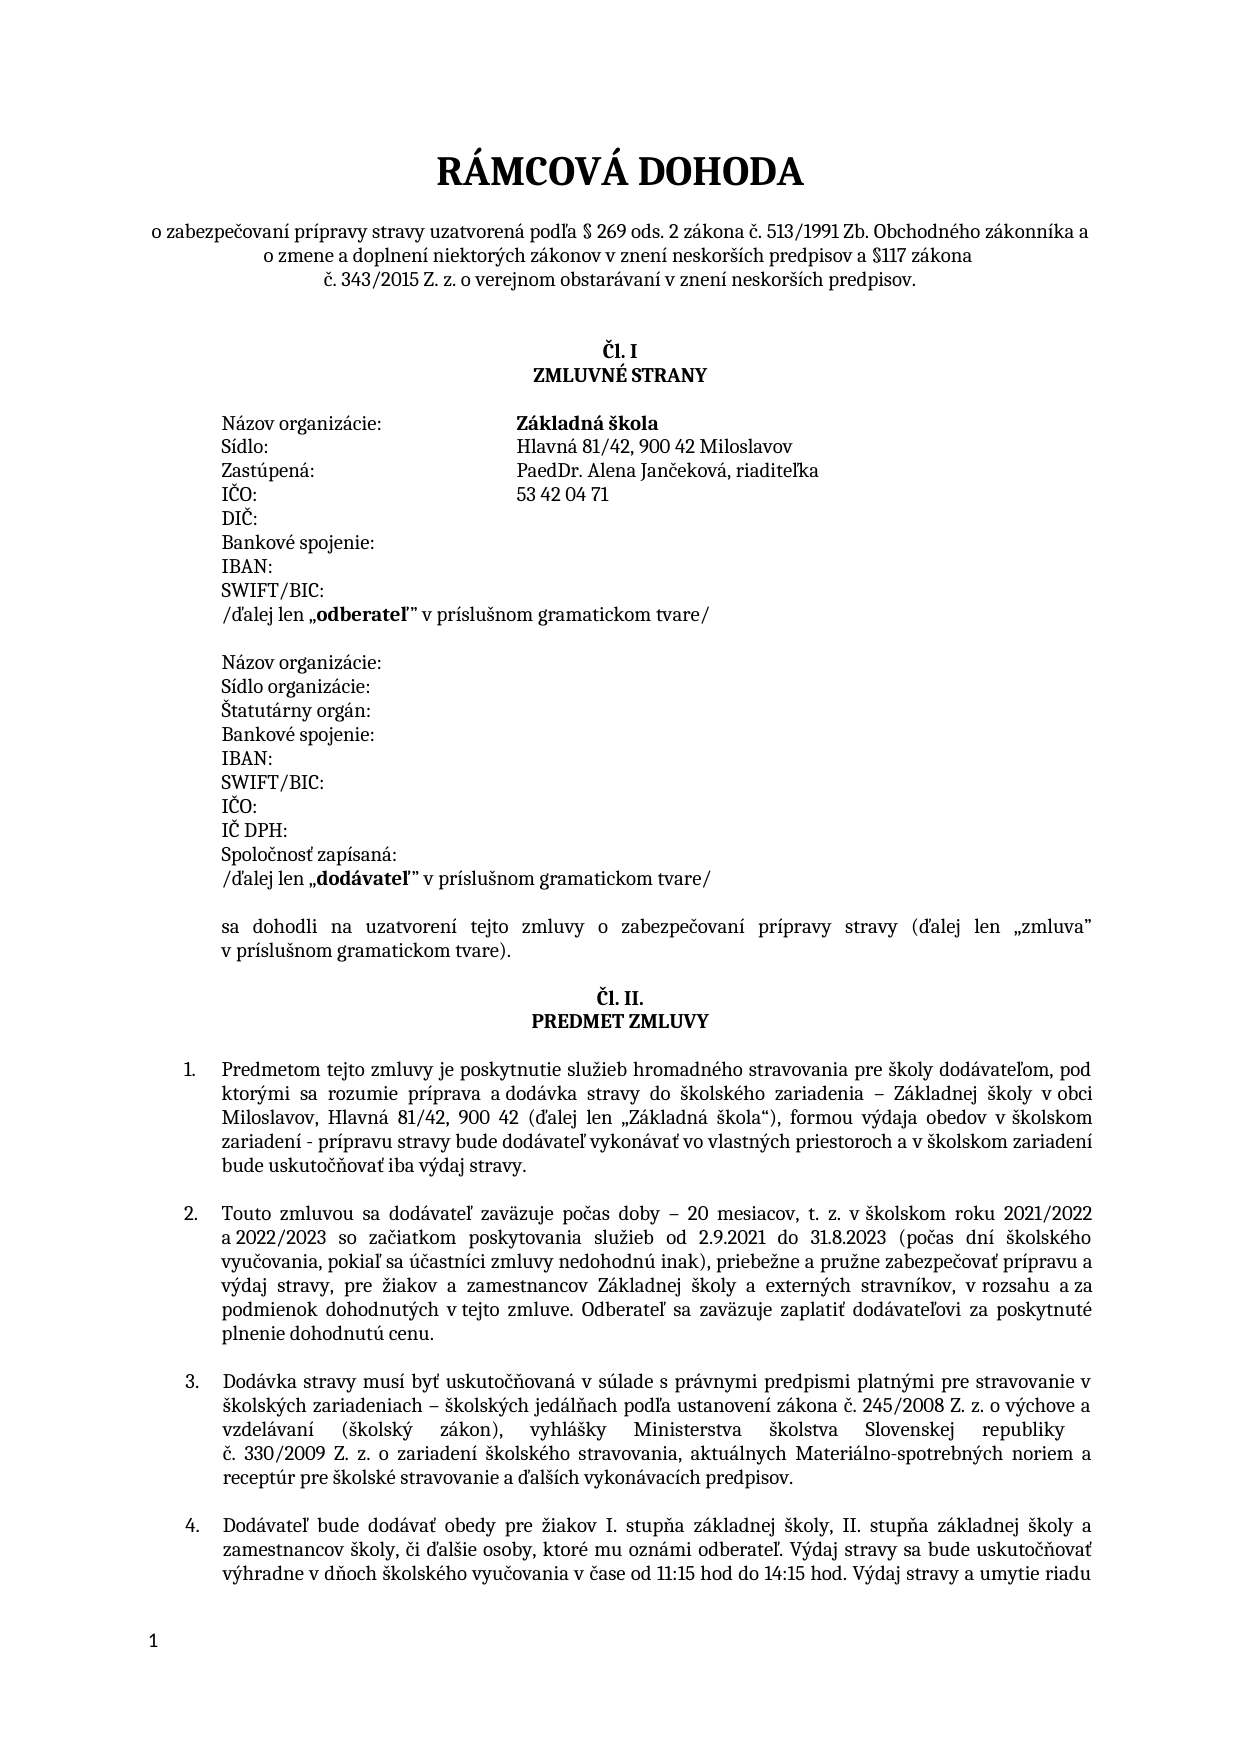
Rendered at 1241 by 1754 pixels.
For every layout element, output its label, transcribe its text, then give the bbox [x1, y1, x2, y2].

text Čl. I [148, 339, 1093, 363]
text IBAN: [148, 747, 1093, 771]
text SWIFT/BIC: [148, 771, 1093, 794]
text DIČ: [148, 507, 1093, 531]
text Názov organizácie: Základná škola [148, 411, 1093, 435]
text SWIFT/BIC: [148, 579, 1093, 603]
text Sídlo organizácie: [148, 675, 1093, 699]
list Predmetom tejto zmluvy je poskytnutie služieb hromadného stravovania pre školy dodávateľom, pod ktorými sa rozumie príprava a dodávka stravy do školského zariadenia – Základnej školy v obci Miloslavov, Hlavná 81/42, 900 42 (ďalej len „Základná škola“), formou výdaja obedov v školskom zariadení - prípravu stravy bude dodávateľ vykonávať vo vlastných priestoroch a v školskom zariadení bude uskutočňovať iba výdaj stravy. [184, 1058, 1093, 1178]
text ZMLUVNÉ STRANY [148, 363, 1093, 387]
text Bankové spojenie: [148, 723, 1093, 747]
text Zastúpená: PaedDr. Alena Jančeková, riaditeľka [221, 459, 1093, 483]
text RÁMCOVÁ DOHODA [148, 148, 1093, 196]
text IČO: [148, 794, 1093, 818]
text Názov organizácie: [148, 651, 1093, 675]
text Spoločnosť zapísaná: [221, 842, 1093, 866]
text o zabezpečovaní prípravy stravy uzatvorená podľa § 269 ods. 2 zákona č. 513/1991 Zb. Obchodného zákonníka a o zmene a doplnení niektorých zákonov v znení neskorších predpisov a §117 zákona č. 343/2015 Z. z. o verejnom obstarávaní v znení neskorších predpisov. [148, 219, 1093, 291]
text sa dohodli na uzatvorení tejto zmluvy o zabezpečovaní prípravy stravy (ďalej len „zmluva” v príslušnom gramatickom tvare). [221, 914, 1093, 962]
text Čl. II. [148, 986, 1093, 1010]
text /ďalej len „odberateľ” v príslušnom gramatickom tvare/ [148, 603, 1093, 627]
text IBAN: [148, 555, 1093, 579]
text IČ DPH: [148, 818, 1093, 842]
list Dodávka stravy musí byť uskutočňovaná v súlade s právnymi predpismi platnými pre stravovanie v školských zariadeniach – školských jedálňach podľa ustanovení zákona č. 245/2008 Z. z. o výchove a vzdelávaní (školský zákon), vyhlášky Ministerstva školstva Slovenskej republiky č. 330/2009 Z. z. o zariadení školského stravovania, aktuálnych Materiálno-spotrebných noriem a receptúr pre školské stravovanie a ďalších vykonávacích predpisov. [185, 1369, 1093, 1489]
text IČO: 53 42 04 71 [148, 483, 1093, 507]
text PREDMET ZMLUVY [148, 1010, 1093, 1034]
text Bankové spojenie: [148, 531, 1093, 555]
list Touto zmluvou sa dodávateľ zaväzuje počas doby – 20 mesiacov, t. z. v školskom roku 2021/2022 a 2022/2023 so začiatkom poskytovania služieb od 2.9.2021 do 31.8.2023 (počas dní školského vyučovania, pokiaľ sa účastníci zmluvy nedohodnú inak), priebežne a pružne zabezpečovať prípravu a výdaj stravy, pre žiakov a zamestnancov Základnej školy a externých stravníkov, v rozsahu a za podmienok dohodnutých v tejto zmluve. Odberateľ sa zaväzuje zaplatiť dodávateľovi za poskytnuté plnenie dohodnutú cenu. [184, 1202, 1093, 1346]
text Štatutárny orgán: [148, 699, 1093, 723]
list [185, 1513, 1093, 1585]
text Sídlo: Hlavná 81/42, 900 42 Miloslavov [148, 435, 1093, 459]
text /ďalej len „dodávateľ” v príslušnom gramatickom tvare/ [148, 866, 1093, 890]
